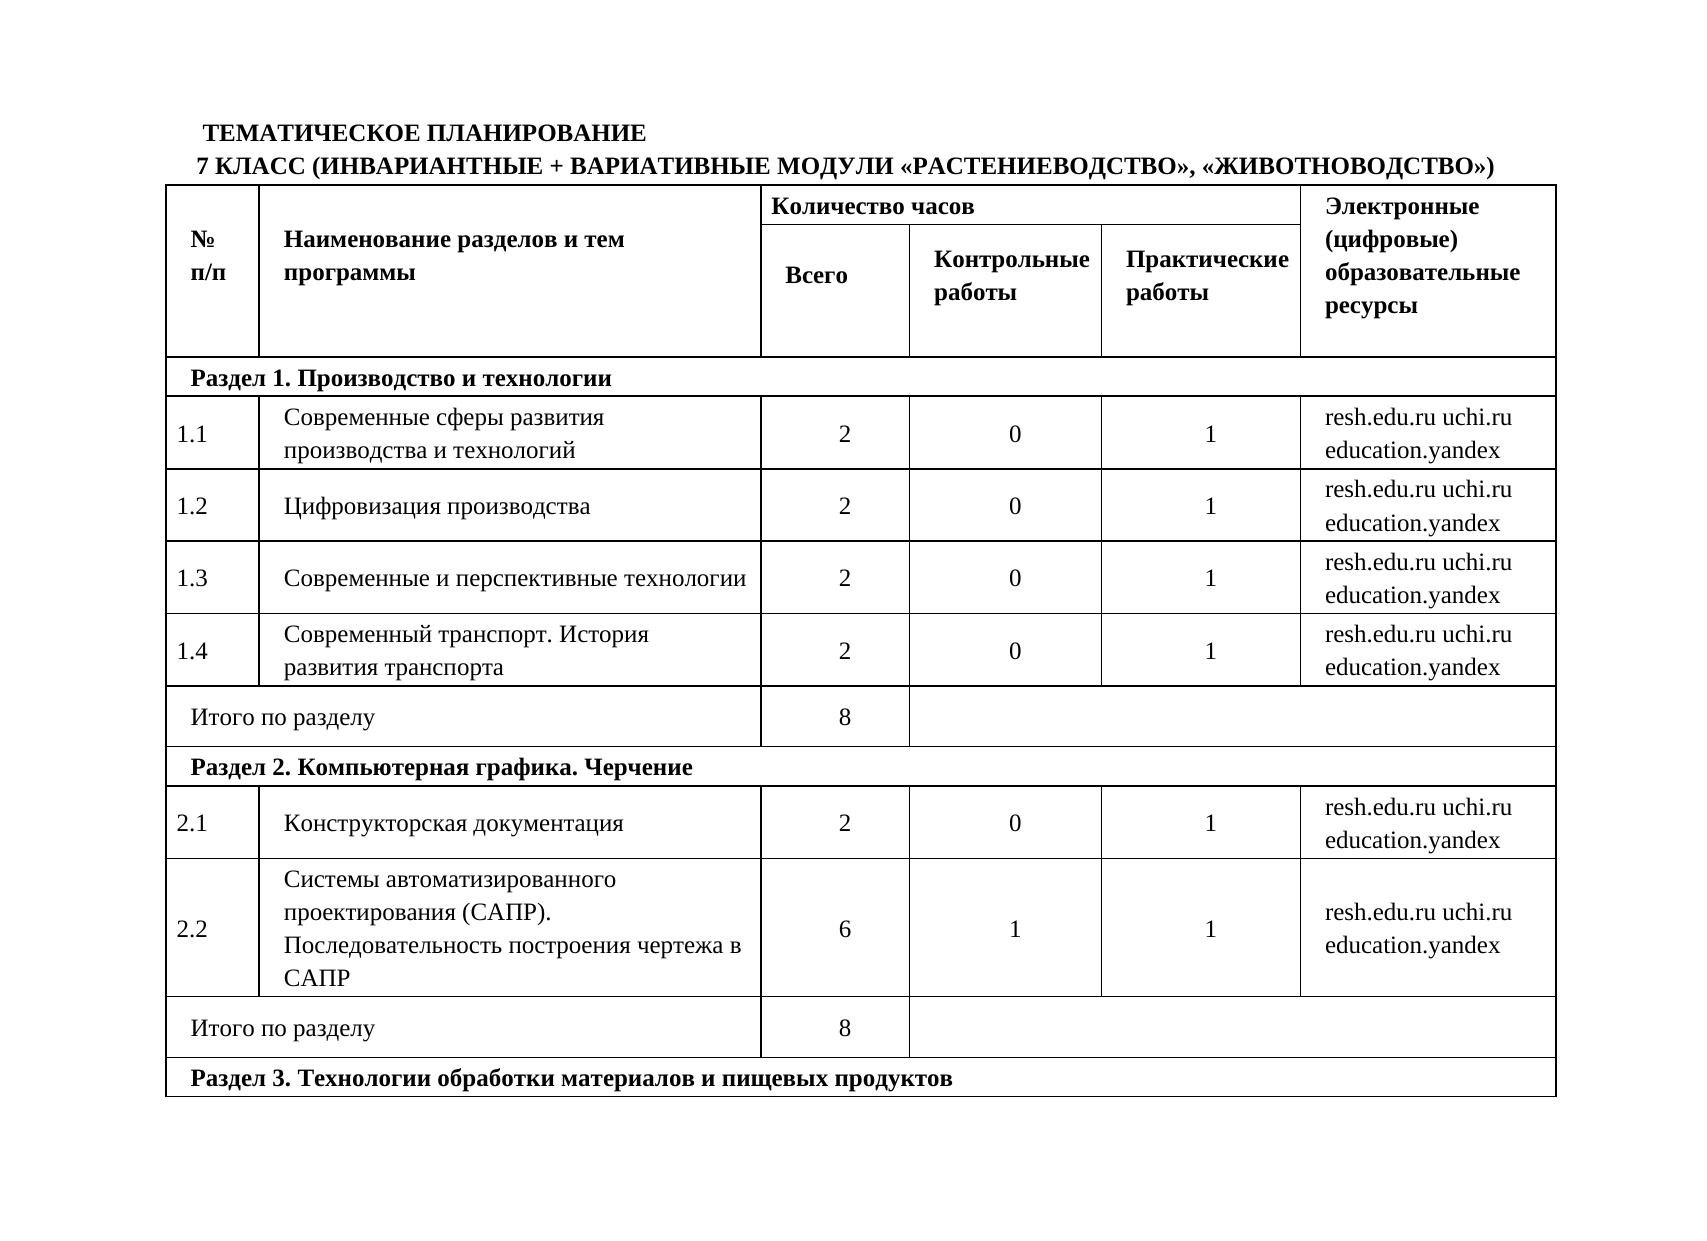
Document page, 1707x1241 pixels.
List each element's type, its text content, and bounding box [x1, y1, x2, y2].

table_cell 1.3 [167, 542, 258, 613]
table_cell 1 [1102, 397, 1300, 468]
table_cell Контрольные работы [910, 225, 1101, 356]
table_cell resh.edu.ru uchi.ru education.yandex [1301, 787, 1555, 857]
table_cell 2.1 [167, 787, 258, 857]
table_cell Раздел 2. Компьютерная графика. Черчение [167, 747, 1555, 785]
table_cell 1 [1102, 859, 1300, 996]
table_cell Современный транспорт. История развития транспорта [260, 614, 760, 685]
table_cell 1.4 [167, 614, 258, 685]
table_cell 2 [762, 397, 909, 468]
table_cell 0 [910, 787, 1101, 857]
text 7 КЛАСС (ИНВАРИАНТНЫЕ + ВАРИАТИВНЫЕ МОДУЛИ «РАСТЕНИЕВОДСТВО», «ЖИВОТНОВОДСТВО») [190, 151, 1618, 180]
table_cell Современные и перспективные технологии [260, 542, 760, 613]
table_cell Системы автоматизированного проектирования (САПР). Последовательность построения чертежа в САПР [260, 859, 760, 996]
table_cell 1 [1102, 614, 1300, 685]
table_cell 2 [762, 787, 909, 857]
table_cell 8 [762, 687, 909, 746]
table_cell resh.edu.ru uchi.ru education.yandex [1301, 397, 1555, 468]
table_cell 0 [910, 470, 1101, 540]
table_cell Современные сферы развития производства и технологий [260, 397, 760, 468]
table_cell 2 [762, 470, 909, 540]
table_cell Цифровизация производства [260, 470, 760, 540]
text ТЕМАТИЧЕСКОЕ ПЛАНИРОВАНИЕ [190, 118, 1618, 147]
table_cell 2 [762, 614, 909, 685]
table_cell 1 [910, 859, 1101, 996]
table_cell 2 [762, 542, 909, 613]
table_cell resh.edu.ru uchi.ru education.yandex [1301, 614, 1555, 685]
table_cell Конструкторская документация [260, 787, 760, 857]
table_cell Итого по разделу [167, 687, 760, 746]
table_cell resh.edu.ru uchi.ru education.yandex [1301, 542, 1555, 613]
table_header Количество часов [762, 186, 1300, 223]
table_header Наименование разделов и тем программы [260, 186, 760, 356]
table_cell 0 [910, 614, 1101, 685]
table_cell 6 [762, 859, 909, 996]
table_cell Всего [762, 225, 909, 356]
table_cell 8 [762, 997, 909, 1056]
table_cell 1 [1102, 542, 1300, 613]
table_cell Итого по разделу [167, 997, 760, 1056]
table_cell [910, 687, 1555, 746]
table_cell 1 [1102, 470, 1300, 540]
table_cell resh.edu.ru uchi.ru education.yandex [1301, 470, 1555, 540]
table_cell 1 [1102, 787, 1300, 857]
table_cell 0 [910, 542, 1101, 613]
table_header Электронные (цифровые) образовательные ресурсы [1301, 186, 1555, 356]
table_header № п/п [167, 186, 258, 356]
table_cell 1.2 [167, 470, 258, 540]
table_cell 0 [910, 397, 1101, 468]
table_cell Раздел 3. Технологии обработки материалов и пищевых продуктов [167, 1058, 1555, 1096]
table_cell Практические работы [1102, 225, 1300, 356]
table_cell [910, 997, 1555, 1056]
table_cell 1.1 [167, 397, 258, 468]
table_cell 2.2 [167, 859, 258, 996]
table_cell Раздел 1. Производство и технологии [167, 358, 1555, 395]
table_cell resh.edu.ru uchi.ru education.yandex [1301, 859, 1555, 996]
